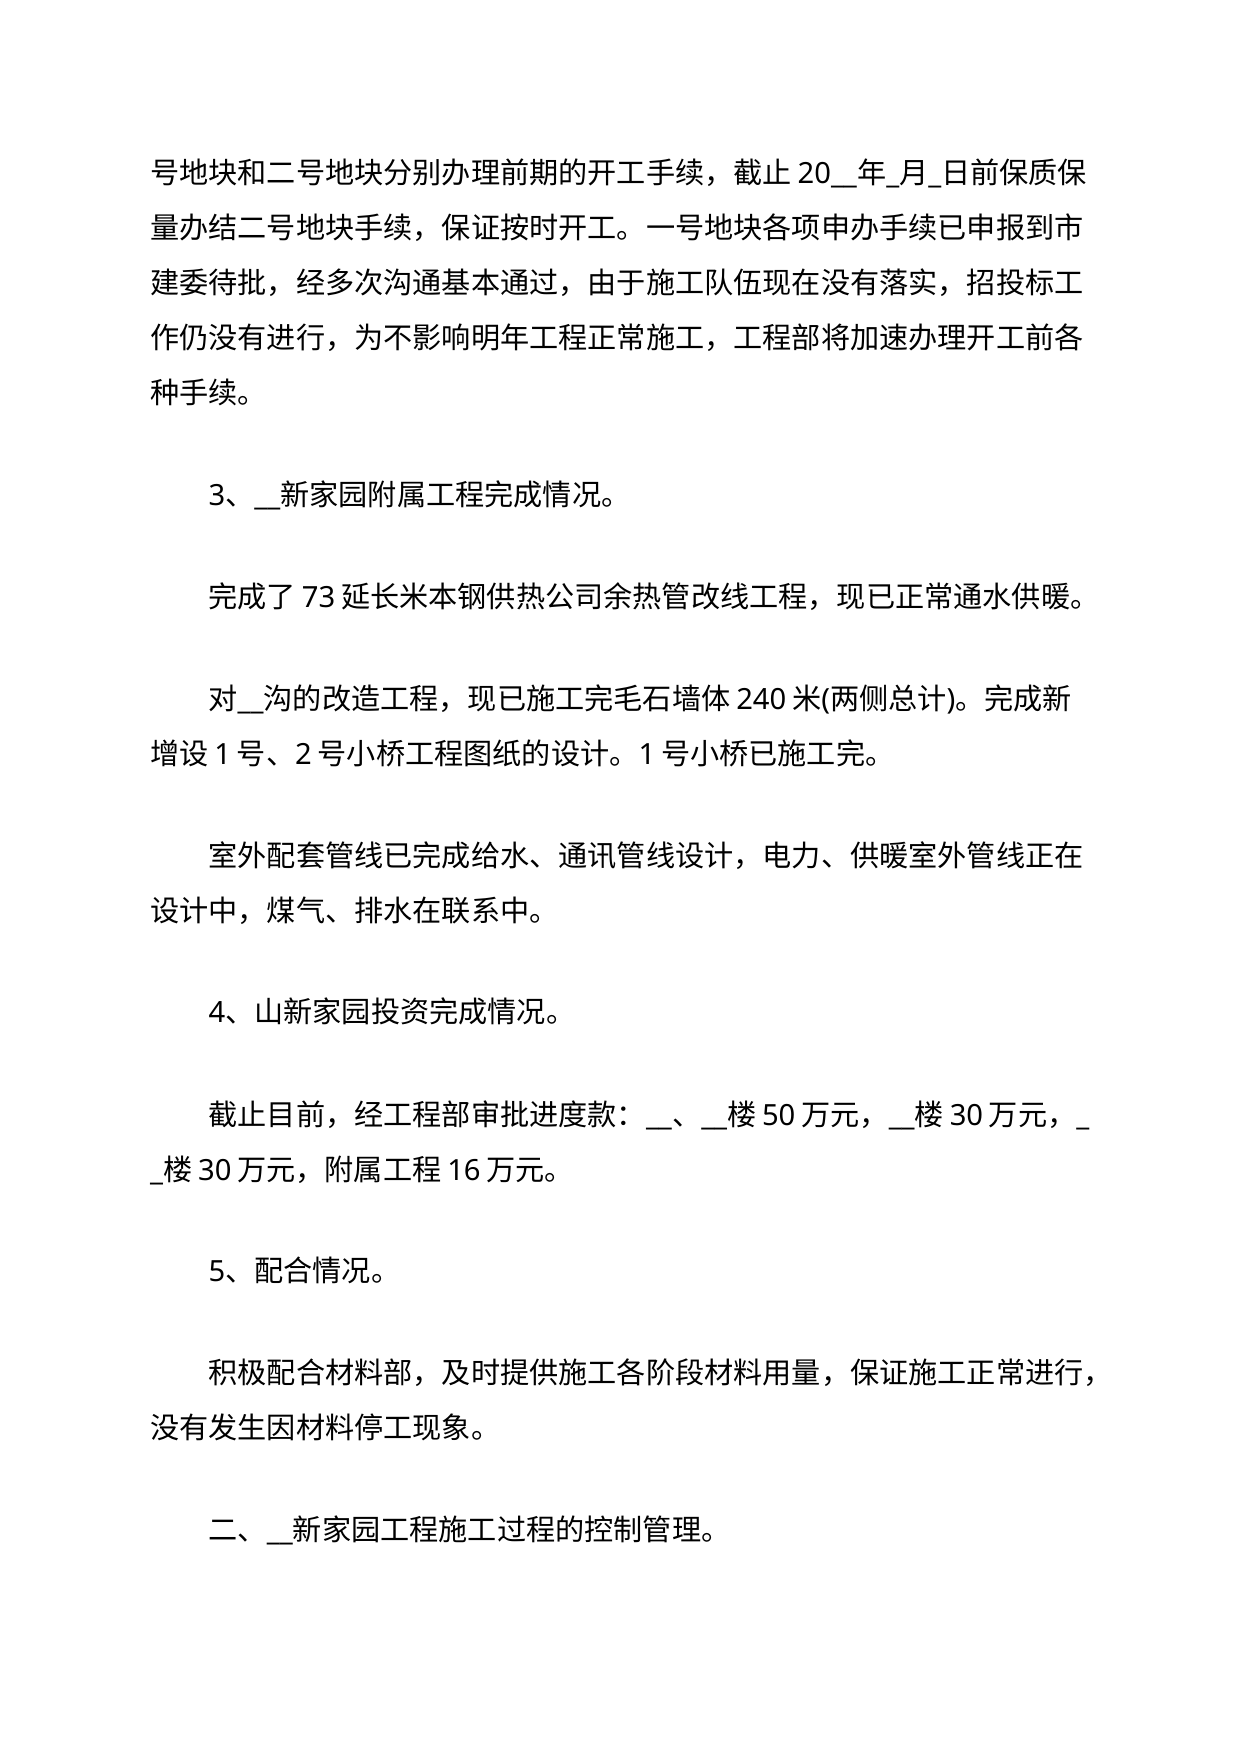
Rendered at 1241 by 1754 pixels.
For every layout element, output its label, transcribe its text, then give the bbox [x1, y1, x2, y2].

text 5、配合情况。 [150, 1248, 1090, 1290]
text 二、__新家园工程施工过程的控制管理。 [150, 1507, 1090, 1549]
text 完成了73延长米本钢供热公司余热管改线工程，现已正常通水供暖。 [150, 573, 1090, 616]
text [150, 150, 1090, 412]
text 3、__新家园附属工程完成情况。 [150, 471, 1090, 514]
text 积极配合材料部，及时提供施工各阶段材料用量，保证施工正常进行，没有发生因材料停工现象。 [150, 1350, 1090, 1447]
text 对__沟的改造工程，现已施工完毛石墙体240米(两侧总计)。完成新增设1号、2号小桥工程图纸的设计。1号小桥已施工完。 [150, 675, 1090, 773]
text 截止目前，经工程部审批进度款：__、__楼50万元，__楼30万元，__楼30万元，附属工程16万元。 [150, 1091, 1090, 1188]
text 4、山新家园投资完成情况。 [150, 989, 1090, 1031]
text 室外配套管线已完成给水、通讯管线设计，电力、供暖室外管线正在设计中，煤气、排水在联系中。 [150, 832, 1090, 929]
